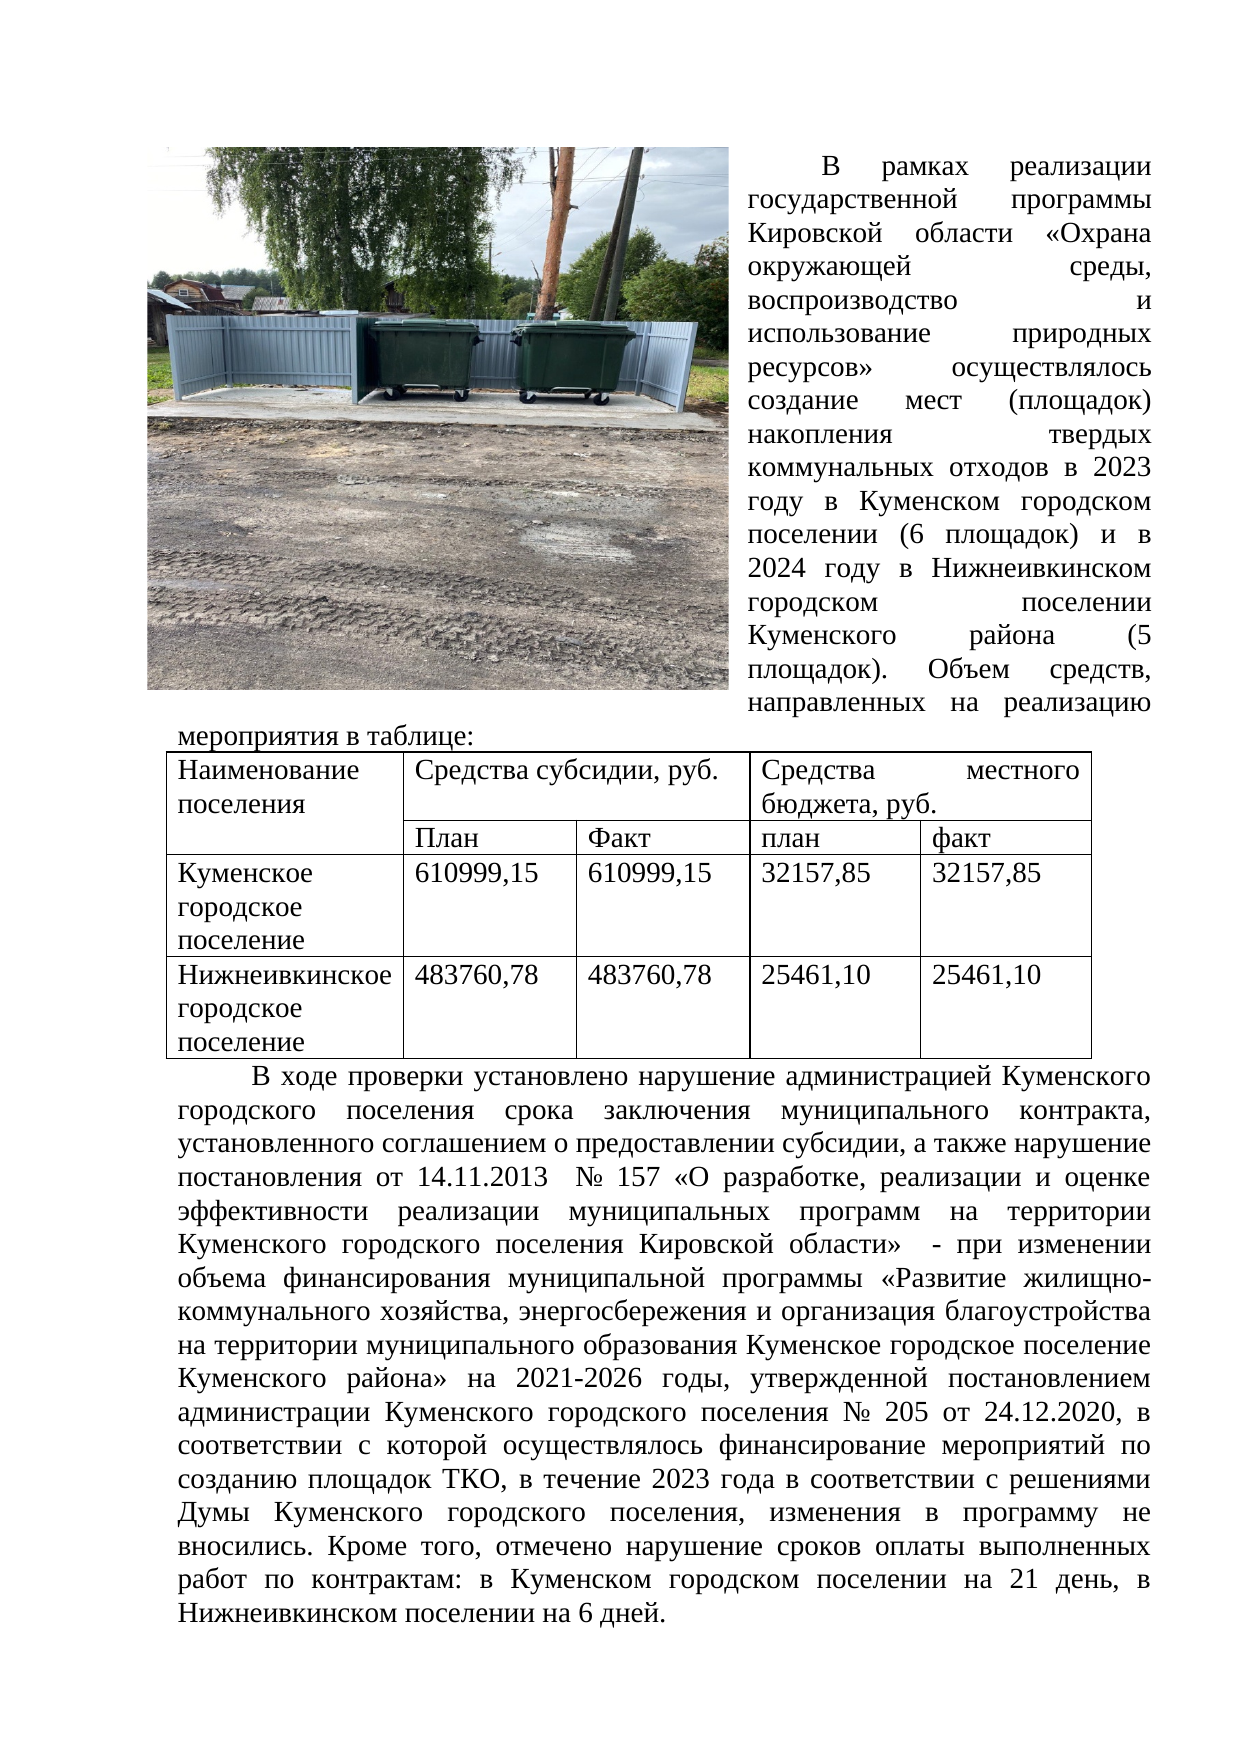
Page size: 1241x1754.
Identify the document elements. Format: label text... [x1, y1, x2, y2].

table_cell 483760,78 [577, 957, 749, 1057]
table_cell 610999,15 [404, 855, 576, 956]
table_header Наименование поселения [167, 753, 403, 854]
table_cell Нижнеивкинское городское поселение [167, 957, 403, 1057]
text В ходе проверки установлено нарушение администрацией Куменского городского поселения срока заключения муниципального контракта, установленного соглашением о предоставлении субсидии, а также нарушение постановления от 14.11.2013 № 157 «О разработке, реализации и оценке эффективности реализации муниципальных программ на территории Куменского городского поселения Кировской области» - при изменении объема финансирования муниципальной программы «Развитие жилищно-коммунального хозяйства, энергосбережения и организация благоустройства на территории муниципального образования Куменское городское поселение Куменского района» на 2021-2026 годы, утвержденной постановлением администрации Куменского городского поселения № 205 от 24.12.2020, в соответствии с которой осуществлялось финансирование мероприятий по созданию площадок ТКО, в течение 2023 года в соответствии с решениями Думы Куменского городского поселения, изменения в программу не вносились. Кроме того, отмечено нарушение сроков оплаты выполненных работ по контрактам: в Куменском городском поселении на 21 день, в Нижнеивкинском поселении на 6 дней. [177, 1058, 1152, 1629]
table_cell 32157,85 [921, 855, 1091, 956]
table_cell Куменское городское поселение [167, 855, 403, 956]
table_cell 32157,85 [751, 855, 920, 956]
table_cell 610999,15 [577, 855, 749, 956]
table_cell Факт [577, 821, 749, 854]
table_cell 25461,10 [921, 957, 1091, 1057]
table_cell 25461,10 [751, 957, 920, 1057]
table_cell План [404, 821, 576, 854]
table_cell 483760,78 [404, 957, 576, 1057]
picture [147, 147, 729, 690]
table_header Средства субсидии, руб. [404, 753, 749, 819]
table_cell план [751, 821, 920, 854]
table_cell факт [921, 821, 1091, 854]
table_header Средства местного бюджета, руб. [751, 753, 1091, 819]
